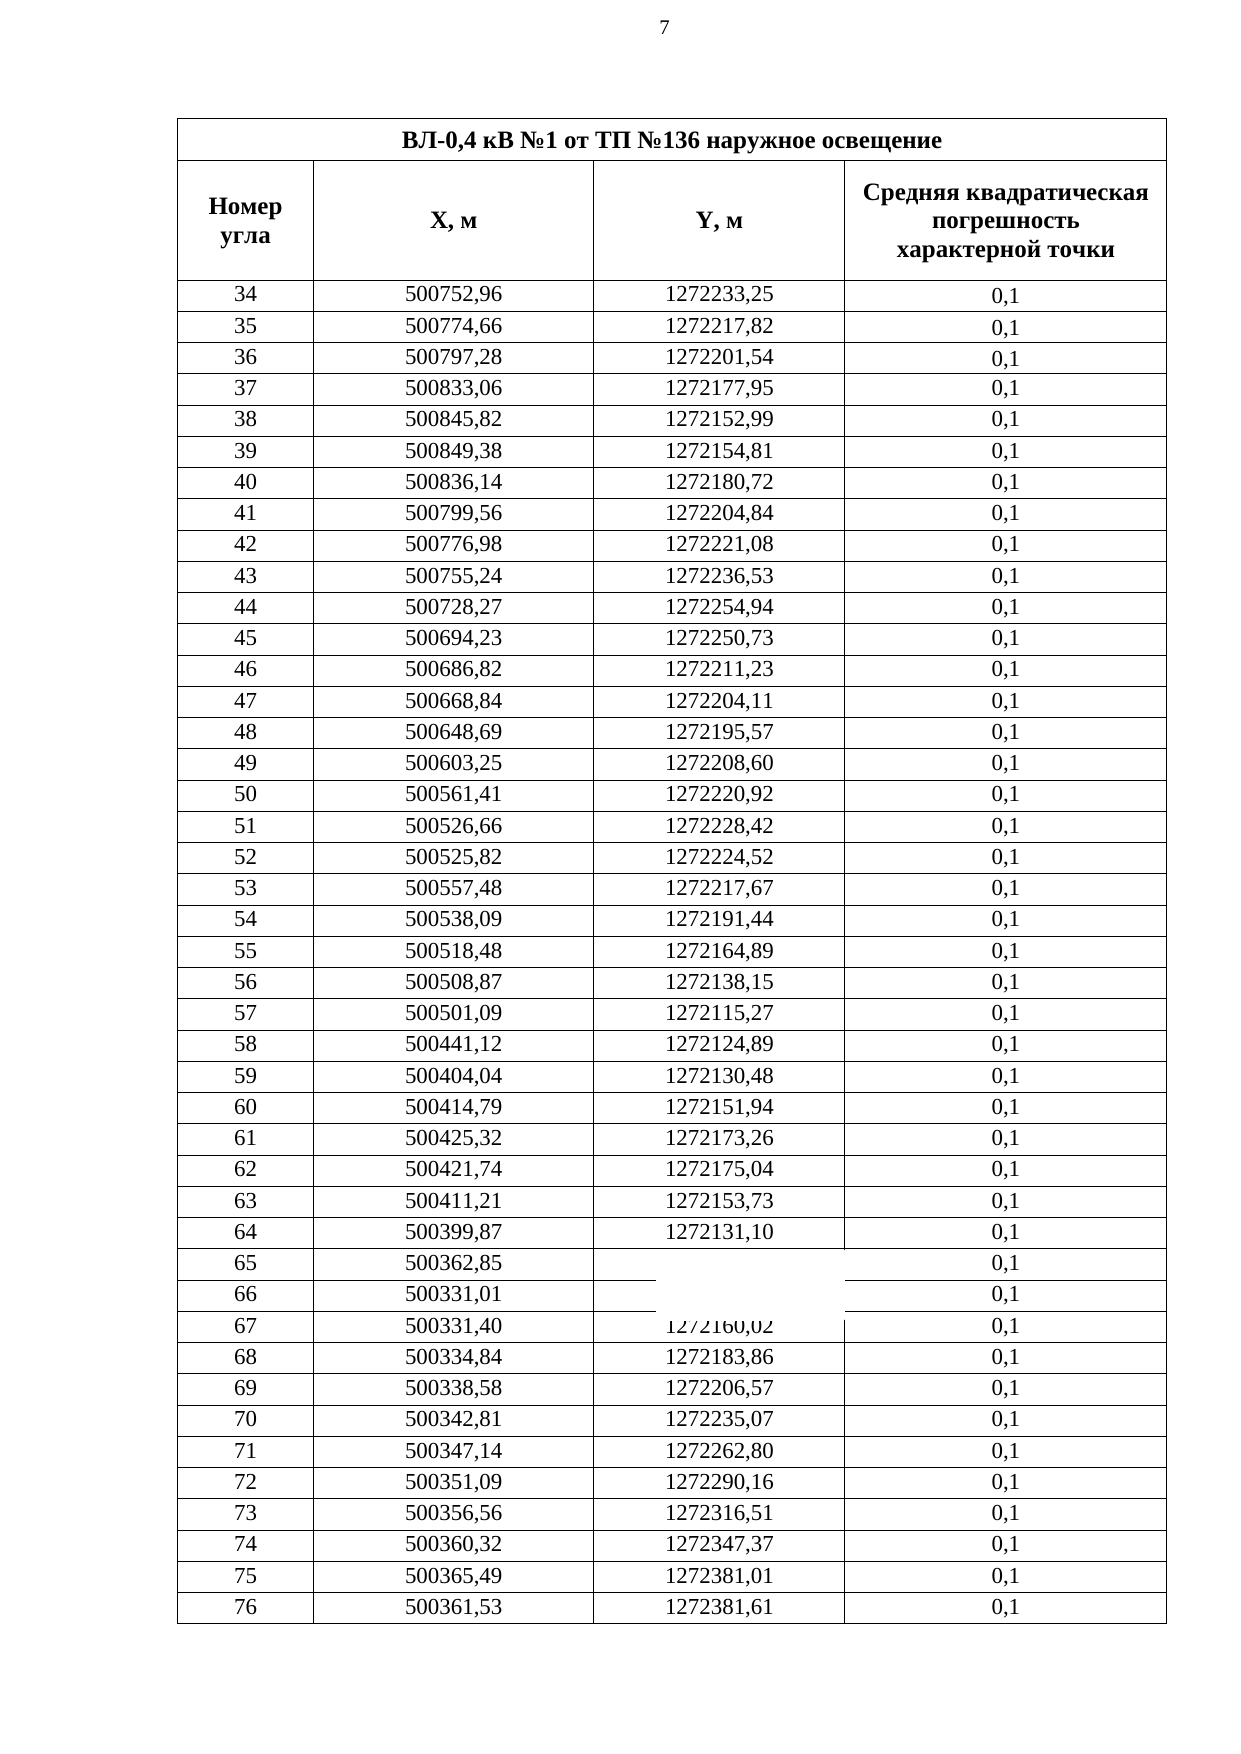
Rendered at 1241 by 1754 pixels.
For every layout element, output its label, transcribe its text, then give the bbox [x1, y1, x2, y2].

table_cell 500525,82 [314, 843, 593, 873]
table_cell 500557,48 [314, 874, 593, 904]
table_cell 36 [178, 343, 313, 373]
table_cell 500668,84 [314, 687, 593, 717]
table_cell 50 [178, 781, 313, 811]
table_cell 1272177,95 [594, 374, 844, 404]
table_cell 500338,58 [314, 1374, 593, 1404]
table_cell 69 [178, 1374, 313, 1404]
table_cell 500411,21 [314, 1187, 593, 1217]
table_header ВЛ-0,4 кВ №1 от ТП №136 наружное освещение [178, 119, 1166, 159]
table_cell 0,1 [845, 1062, 1166, 1092]
table_cell 47 [178, 687, 313, 717]
table_cell 0,1 [845, 781, 1166, 811]
table_cell 500694,23 [314, 624, 593, 654]
table_cell 1272228,42 [594, 812, 844, 842]
table_cell 500776,98 [314, 531, 593, 561]
table_cell 0,1 [845, 1562, 1166, 1592]
table_cell 0,1 [845, 1093, 1166, 1123]
table_cell 1272154,81 [594, 437, 844, 467]
table_cell 34 [178, 281, 313, 311]
table_cell 500526,66 [314, 812, 593, 842]
table_cell 39 [178, 437, 313, 467]
table_cell 0,1 [845, 1531, 1166, 1561]
table_cell 0,1 [845, 749, 1166, 779]
table_cell 500501,09 [314, 999, 593, 1029]
table_cell 500603,25 [314, 749, 593, 779]
table_cell Номер угла [178, 161, 313, 279]
table_cell 500538,09 [314, 906, 593, 936]
table_cell 1272211,23 [594, 656, 844, 686]
table_cell 1272235,07 [594, 1406, 844, 1436]
table_cell 1272221,08 [594, 531, 844, 561]
table_cell 1272224,52 [594, 843, 844, 873]
table_cell 0,1 [845, 1406, 1166, 1436]
table_cell 1272262,80 [594, 1437, 844, 1467]
table_cell 1272160,02 [594, 1312, 844, 1342]
table_cell 0,1 [845, 343, 1166, 373]
table_cell 0,1 [845, 593, 1166, 623]
table_cell 0,1 [845, 937, 1166, 967]
table_cell 72 [178, 1468, 313, 1498]
table_cell 500351,09 [314, 1468, 593, 1498]
table_cell 500331,01 [314, 1281, 593, 1311]
table_cell 67 [178, 1312, 313, 1342]
table_cell 65 [178, 1249, 313, 1279]
table_cell 0,1 [845, 874, 1166, 904]
table_cell 0,1 [845, 437, 1166, 467]
table_cell 500648,69 [314, 718, 593, 748]
table_cell 68 [178, 1343, 313, 1373]
table_cell 0,1 [845, 906, 1166, 936]
table_cell 500361,53 [314, 1593, 593, 1623]
table_cell 1272204,11 [594, 687, 844, 717]
table_cell 1272204,84 [594, 499, 844, 529]
table_cell 76 [178, 1593, 313, 1623]
table_cell 1272381,01 [594, 1562, 844, 1592]
table_cell 500836,14 [314, 468, 593, 498]
table_cell 500518,48 [314, 937, 593, 967]
table_cell 35 [178, 312, 313, 342]
table_cell 0,1 [845, 468, 1166, 498]
table_cell 1272206,57 [594, 1374, 844, 1404]
table_cell 500728,27 [314, 593, 593, 623]
table_cell 0,1 [845, 968, 1166, 998]
table_cell 0,1 [845, 281, 1166, 311]
table_cell 1272250,73 [594, 624, 844, 654]
table_cell 38 [178, 406, 313, 436]
table_cell 1272180,72 [594, 468, 844, 498]
table_cell 0,1 [845, 1187, 1166, 1217]
table_cell 66 [178, 1281, 313, 1311]
table_cell 1272254,94 [594, 593, 844, 623]
table_cell 41 [178, 499, 313, 529]
table_cell 0,1 [845, 1593, 1166, 1623]
table_cell Y, м [594, 161, 844, 279]
table_cell 44 [178, 593, 313, 623]
table_cell 1272208,60 [594, 749, 844, 779]
table_cell 0,1 [845, 1124, 1166, 1154]
table_cell 500799,56 [314, 499, 593, 529]
table_cell 1272138,15 [594, 968, 844, 998]
table_cell 500686,82 [314, 656, 593, 686]
table_cell 0,1 [845, 499, 1166, 529]
table_cell 500561,41 [314, 781, 593, 811]
table_cell 73 [178, 1499, 313, 1529]
table_cell 0,1 [845, 1249, 1166, 1279]
table_cell 500347,14 [314, 1437, 593, 1467]
table_cell 1272347,37 [594, 1531, 844, 1561]
table_cell 500399,87 [314, 1218, 593, 1248]
table_cell 500342,81 [314, 1406, 593, 1436]
table_cell 500797,28 [314, 343, 593, 373]
table_cell 0,1 [845, 812, 1166, 842]
table_cell 500365,49 [314, 1562, 593, 1592]
table_cell 0,1 [845, 999, 1166, 1029]
table_cell 500331,40 [314, 1312, 593, 1342]
table_cell 500362,85 [314, 1249, 593, 1279]
table_cell 1272173,26 [594, 1124, 844, 1154]
table_cell 1272217,67 [594, 874, 844, 904]
table_cell 1272131,10 [594, 1218, 844, 1248]
table_cell 0,1 [845, 1218, 1166, 1248]
table_cell 1272153,73 [594, 1187, 844, 1217]
table_cell 0,1 [845, 1437, 1166, 1467]
table_cell 1272183,86 [594, 1343, 844, 1373]
table_cell 71 [178, 1437, 313, 1467]
table_cell 0,1 [845, 406, 1166, 436]
table_cell 0,1 [845, 687, 1166, 717]
table_cell 45 [178, 624, 313, 654]
table_cell 1272381,61 [594, 1593, 844, 1623]
table_cell 1272220,92 [594, 781, 844, 811]
table_cell 500441,12 [314, 1031, 593, 1061]
table_cell 0,1 [845, 531, 1166, 561]
table_cell 57 [178, 999, 313, 1029]
table_cell 500360,32 [314, 1531, 593, 1561]
table_cell 40 [178, 468, 313, 498]
table_cell 55 [178, 937, 313, 967]
table_cell 0,1 [845, 1374, 1166, 1404]
table_cell 60 [178, 1093, 313, 1123]
table_cell 500356,56 [314, 1499, 593, 1529]
table_cell 0,1 [845, 312, 1166, 342]
table_cell 1272175,04 [594, 1156, 844, 1186]
table_cell 48 [178, 718, 313, 748]
table_cell X, м [314, 161, 593, 279]
table_cell 500833,06 [314, 374, 593, 404]
table_cell 500774,66 [314, 312, 593, 342]
table_cell 0,1 [845, 1499, 1166, 1529]
table_cell 1272233,25 [594, 281, 844, 311]
table_cell 0,1 [845, 562, 1166, 592]
table_cell 37 [178, 374, 313, 404]
table_cell 500755,24 [314, 562, 593, 592]
table_cell 1272152,99 [594, 406, 844, 436]
table_cell 500752,96 [314, 281, 593, 311]
table_cell 0,1 [845, 1468, 1166, 1498]
table_cell 0,1 [845, 718, 1166, 748]
table_cell 42 [178, 531, 313, 561]
table_cell 500421,74 [314, 1156, 593, 1186]
table_cell 1272164,89 [594, 937, 844, 967]
table_cell 1272290,16 [594, 1468, 844, 1498]
table_cell 1272124,89 [594, 1031, 844, 1061]
table_cell 0,1 [845, 656, 1166, 686]
table_cell 0,1 [845, 1343, 1166, 1373]
table_cell Средняя квадратическая погрешность характерной точки [845, 161, 1166, 279]
table_cell 0,1 [845, 1031, 1166, 1061]
table_cell 59 [178, 1062, 313, 1092]
table_cell 49 [178, 749, 313, 779]
table_cell 0,1 [845, 843, 1166, 873]
table_cell 56 [178, 968, 313, 998]
table_cell 0,1 [845, 1156, 1166, 1186]
table_cell 53 [178, 874, 313, 904]
table_cell 1272201,54 [594, 343, 844, 373]
table_cell 0,1 [845, 624, 1166, 654]
table_cell 64 [178, 1218, 313, 1248]
table_cell 500508,87 [314, 968, 593, 998]
table_cell 500414,79 [314, 1093, 593, 1123]
table_cell 63 [178, 1187, 313, 1217]
table_cell 43 [178, 562, 313, 592]
table_cell 1272130,48 [594, 1062, 844, 1092]
table_cell 1272140,56 [594, 1281, 656, 1311]
table_cell 0,1 [845, 1312, 1166, 1342]
table_cell 500334,84 [314, 1343, 593, 1373]
table_cell 54 [178, 906, 313, 936]
table_cell 500845,82 [314, 406, 593, 436]
table_cell 62 [178, 1156, 313, 1186]
table_cell 61 [178, 1124, 313, 1154]
table_cell 58 [178, 1031, 313, 1061]
table_cell 1272316,51 [594, 1499, 844, 1529]
table_cell 1272115,27 [594, 999, 844, 1029]
table_cell 1272191,44 [594, 906, 844, 936]
table_cell 1272217,82 [594, 312, 844, 342]
table_cell 46 [178, 656, 313, 686]
table_cell 52 [178, 843, 313, 873]
table_cell 0,1 [845, 374, 1166, 404]
table_cell 74 [178, 1531, 313, 1561]
table_cell 1272151,94 [594, 1093, 844, 1123]
table_cell 1272195,57 [594, 718, 844, 748]
table_cell 51 [178, 812, 313, 842]
table_cell 70 [178, 1406, 313, 1436]
table_cell 75 [178, 1562, 313, 1592]
table_cell 500404,04 [314, 1062, 593, 1092]
table_cell 1272136,47 [594, 1249, 656, 1279]
table_cell 1272236,53 [594, 562, 844, 592]
table_cell 500425,32 [314, 1124, 593, 1154]
table_cell 500849,38 [314, 437, 593, 467]
table_cell 0,1 [845, 1281, 1166, 1311]
